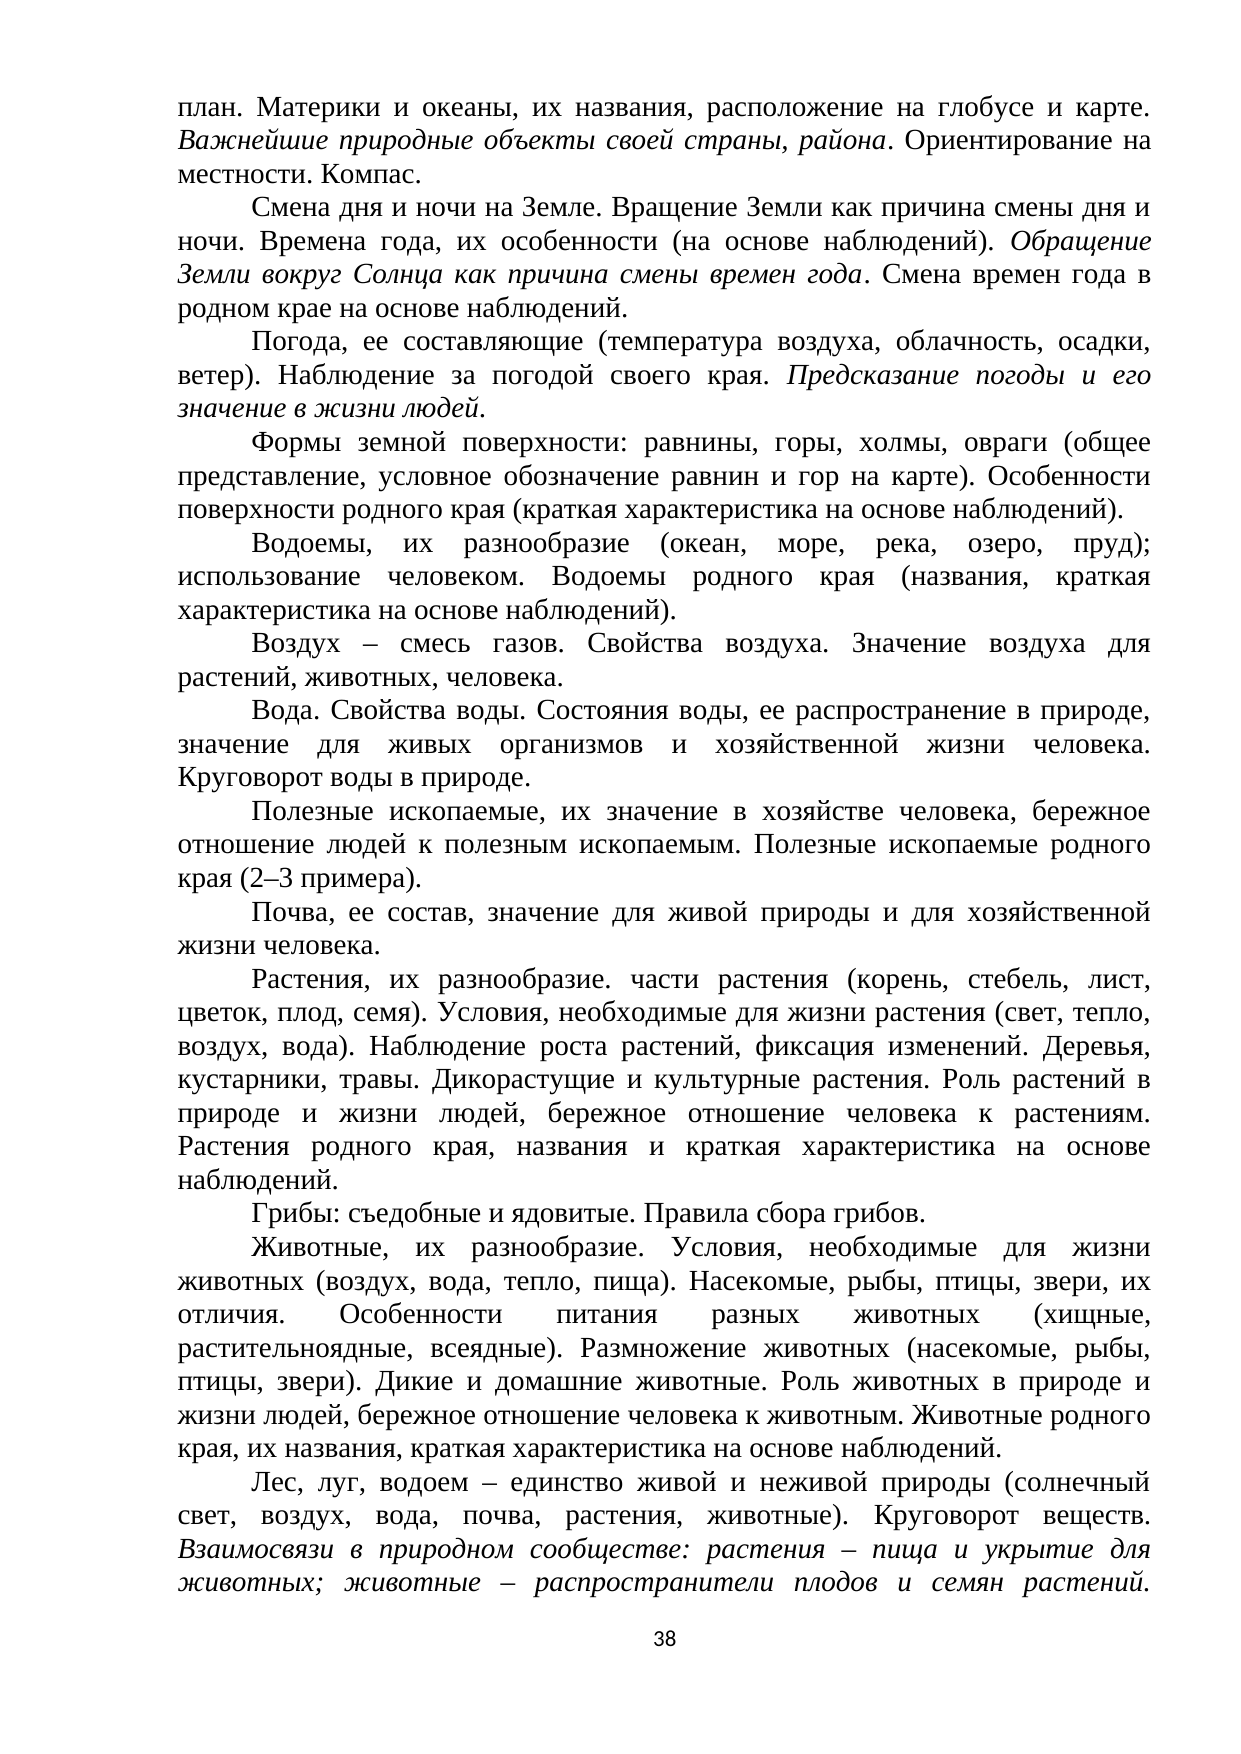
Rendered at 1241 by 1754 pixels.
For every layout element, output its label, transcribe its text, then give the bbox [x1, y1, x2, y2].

text Формы земной поверхности: равнины, горы, холмы, овраги (общее представление, условное обозначение равнин и гор на карте). Особенности поверхности родного края (краткая характеристика на основе наблюдений). [177, 424, 1152, 525]
text Вода. Свойства воды. Состояния воды, ее распространение в природе, значение для живых организмов и хозяйственной жизни человека. Круговорот воды в природе. [177, 692, 1152, 793]
text Почва, ее состав, значение для живой природы и для хозяйственной жизни человека. [177, 894, 1152, 961]
text Погода, ее составляющие (температура воздуха, облачность, осадки, ветер). Наблюдение за погодой своего края. Предсказание погоды и его значение в жизни людей. [177, 323, 1152, 424]
text Растения, их разнообразие. части растения (корень, стебель, лист, цветок, плод, семя). Условия, необходимые для жизни растения (свет, тепло, воздух, вода). Наблюдение роста растений, фиксация изменений. Деревья, кустарники, травы. Дикорастущие и культурные растения. Роль растений в природе и жизни людей, бережное отношение человека к растениям. Растения родного края, названия и краткая характеристика на основе наблюдений. [177, 961, 1152, 1196]
text Смена дня и ночи на Земле. Вращение Земли как причина смены дня и ночи. Времена года, их особенности (на основе наблюдений). Обращение Земли вокруг Солнца как причина смены времен года. Смена времен года в родном крае на основе наблюдений. [177, 189, 1152, 323]
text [177, 89, 1152, 189]
text Грибы: съедобные и ядовитые. Правила сбора грибов. [177, 1196, 1152, 1229]
text Животные, их разнообразие. Условия, необходимые для жизни животных (воздух, вода, тепло, пища). Насекомые, рыбы, птицы, звери, их отличия. Особенности питания разных животных (хищные, растительноядные, всеядные). Размножение животных (насекомые, рыбы, птицы, звери). Дикие и домашние животные. Роль животных в природе и жизни людей, бережное отношение человека к животным. Животные родного края, их названия, краткая характеристика на основе наблюдений. [177, 1229, 1152, 1464]
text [177, 1464, 1152, 1598]
text Водоемы, их разнообразие (океан, море, река, озеро, пруд); использование человеком. Водоемы родного края (названия, краткая характеристика на основе наблюдений). [177, 525, 1152, 625]
text Воздух – смесь газов. Свойства воздуха. Значение воздуха для растений, животных, человека. [177, 625, 1152, 692]
text Полезные ископаемые, их значение в хозяйстве человека, бережное отношение людей к полезным ископаемым. Полезные ископаемые родного края (2–3 примера). [177, 793, 1152, 894]
